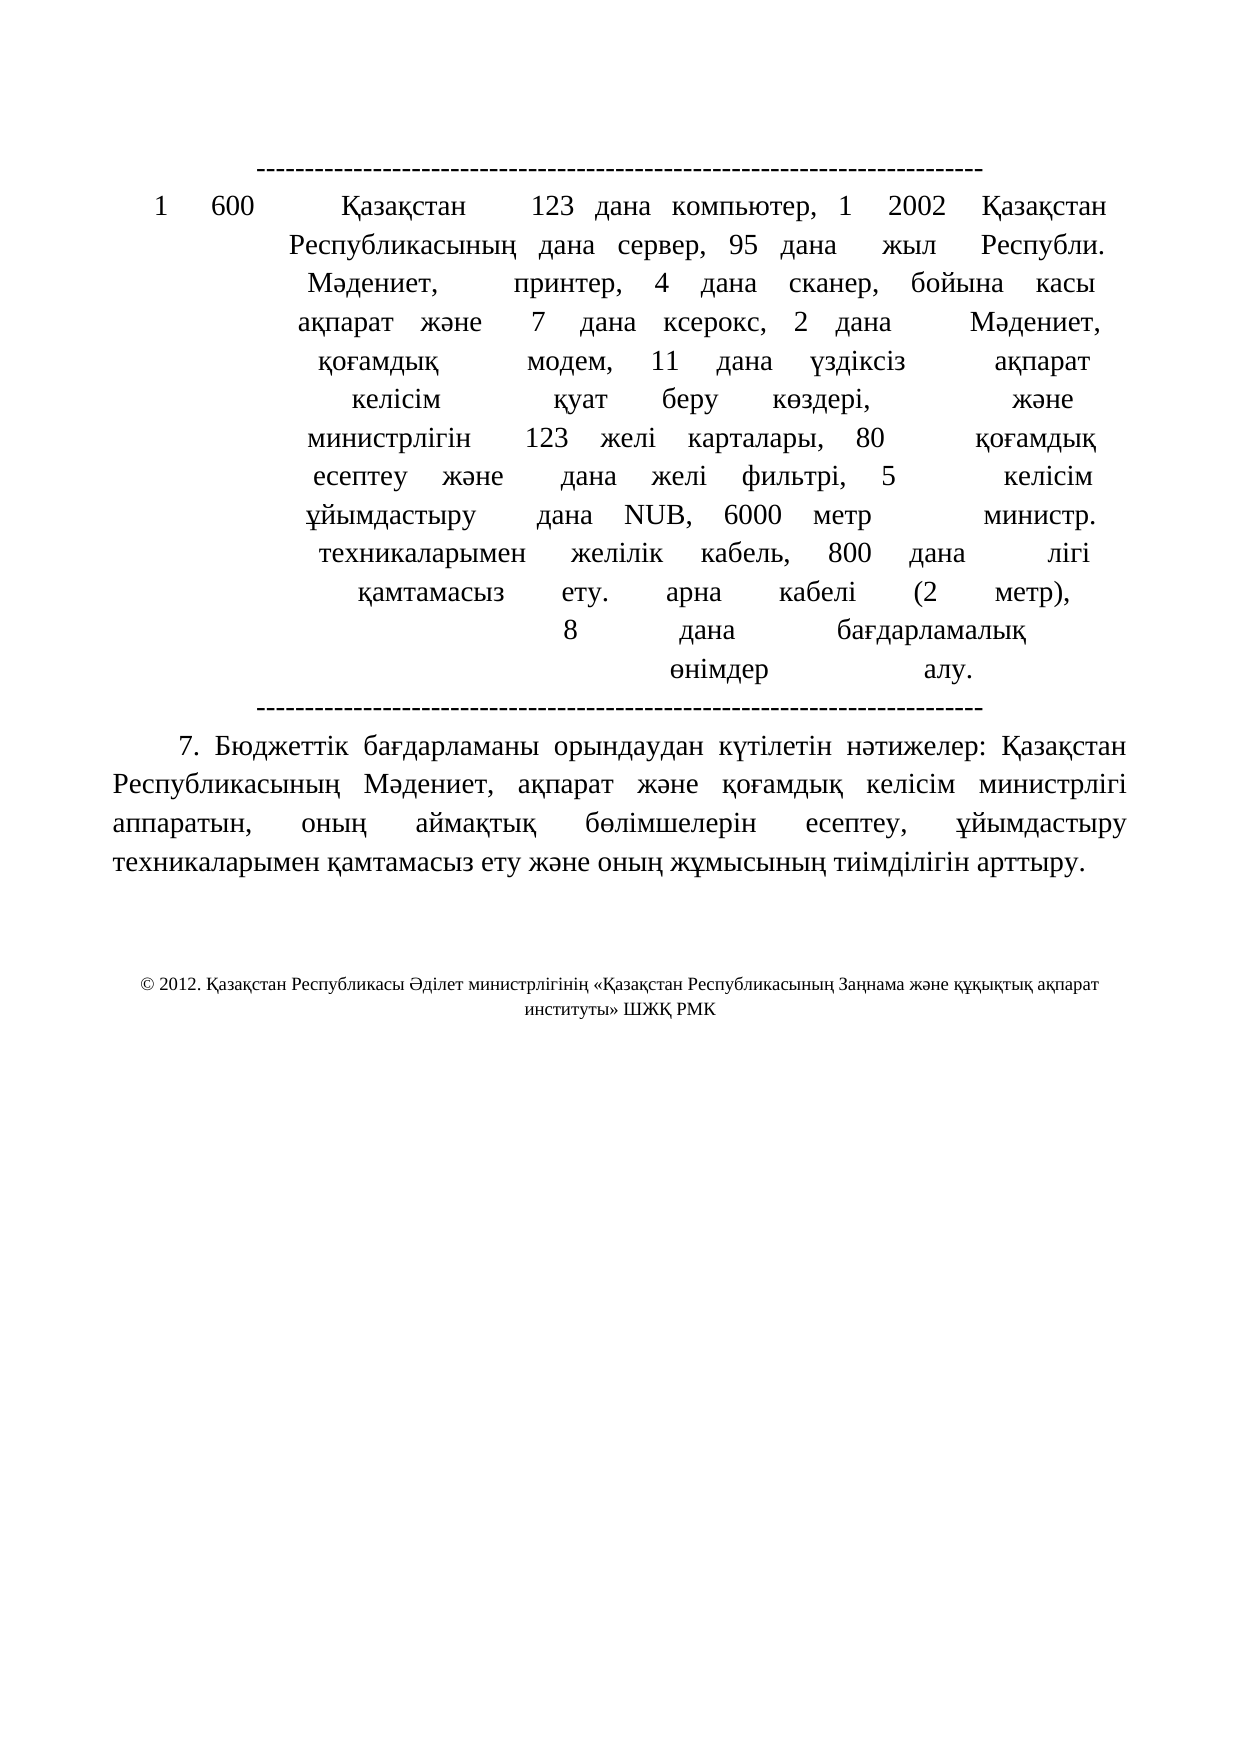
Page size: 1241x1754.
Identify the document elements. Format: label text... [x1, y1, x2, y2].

text © 2012. Қазақстан Республикасы Әділет министрлігінің «Қазақстан Республикасының Заңнама және құқықтық ақпарат институты» ШЖҚ РМК [112, 973, 1128, 1019]
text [112, 150, 1128, 877]
